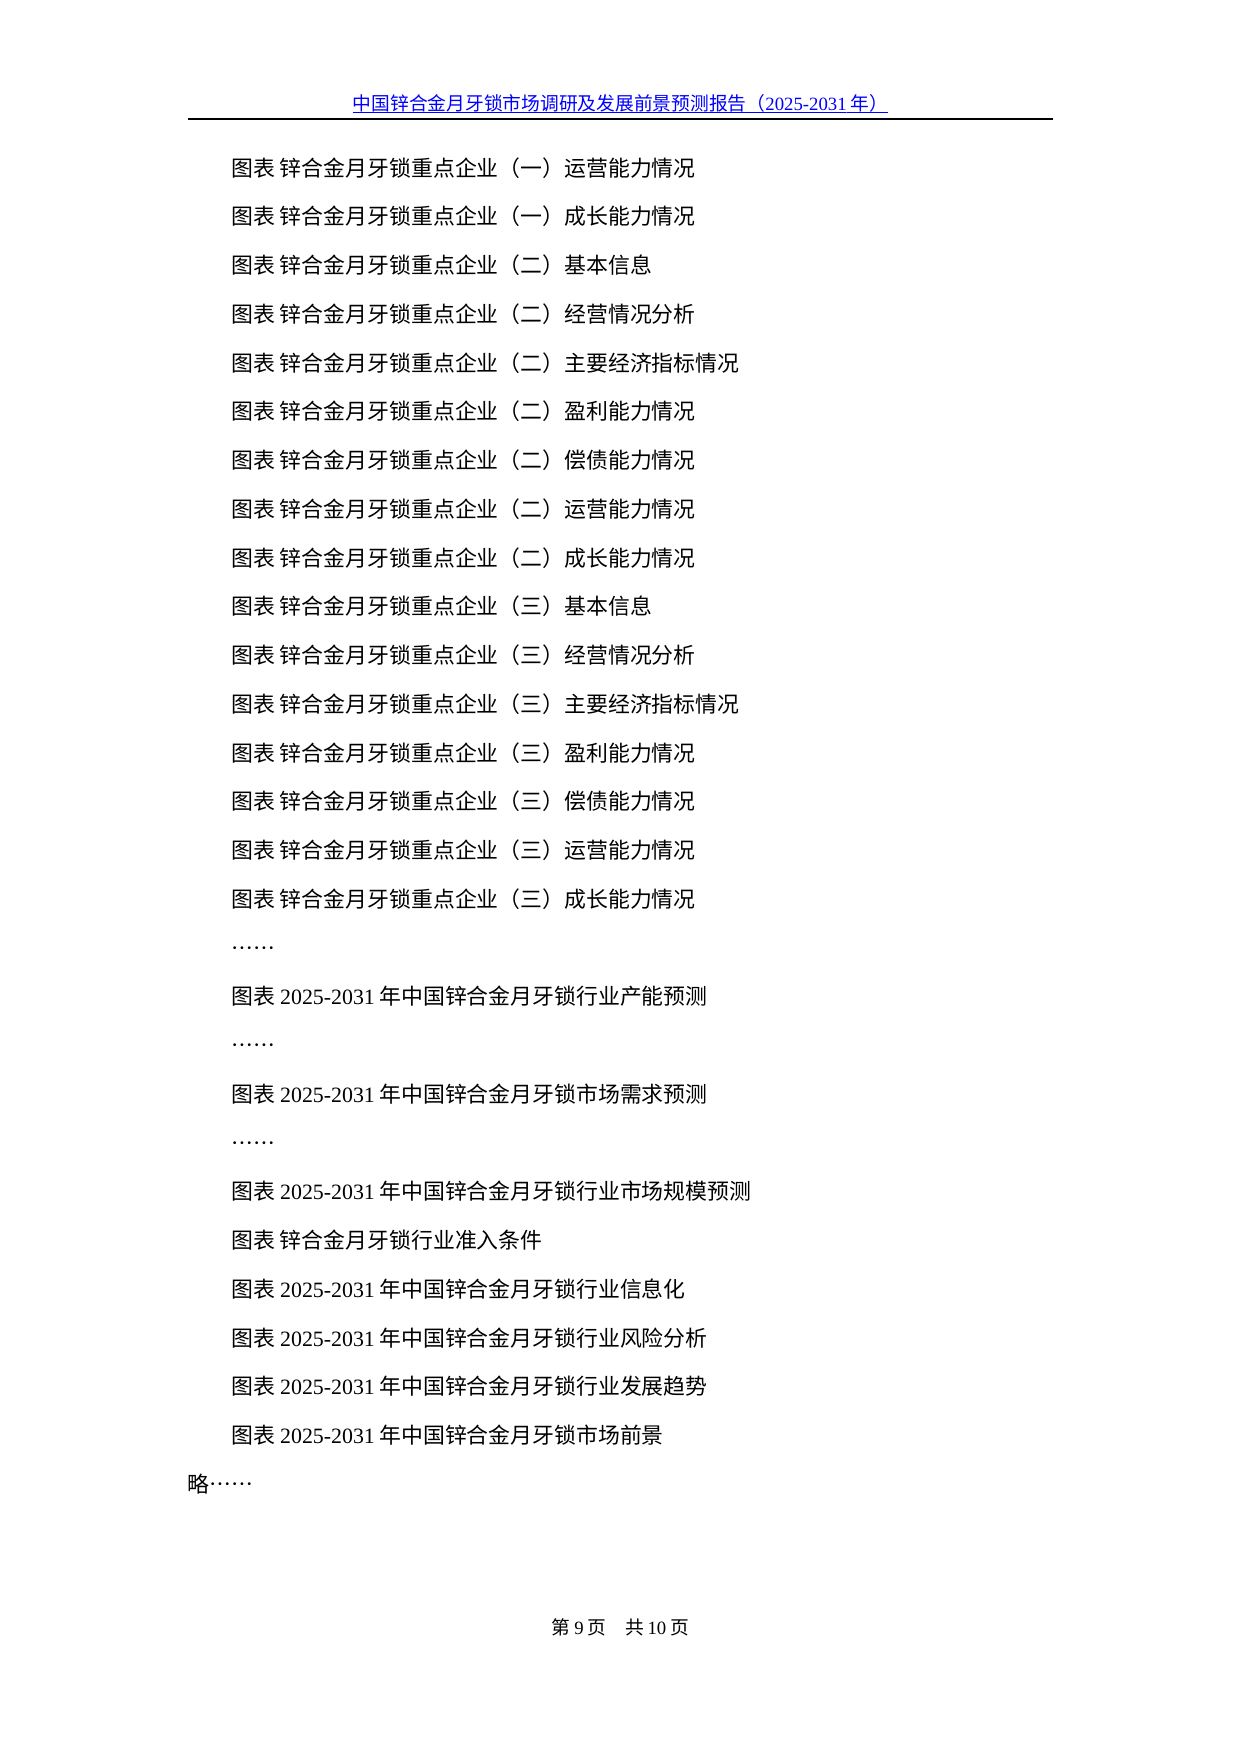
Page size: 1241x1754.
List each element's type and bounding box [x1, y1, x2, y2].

text [187, 150, 1053, 1499]
